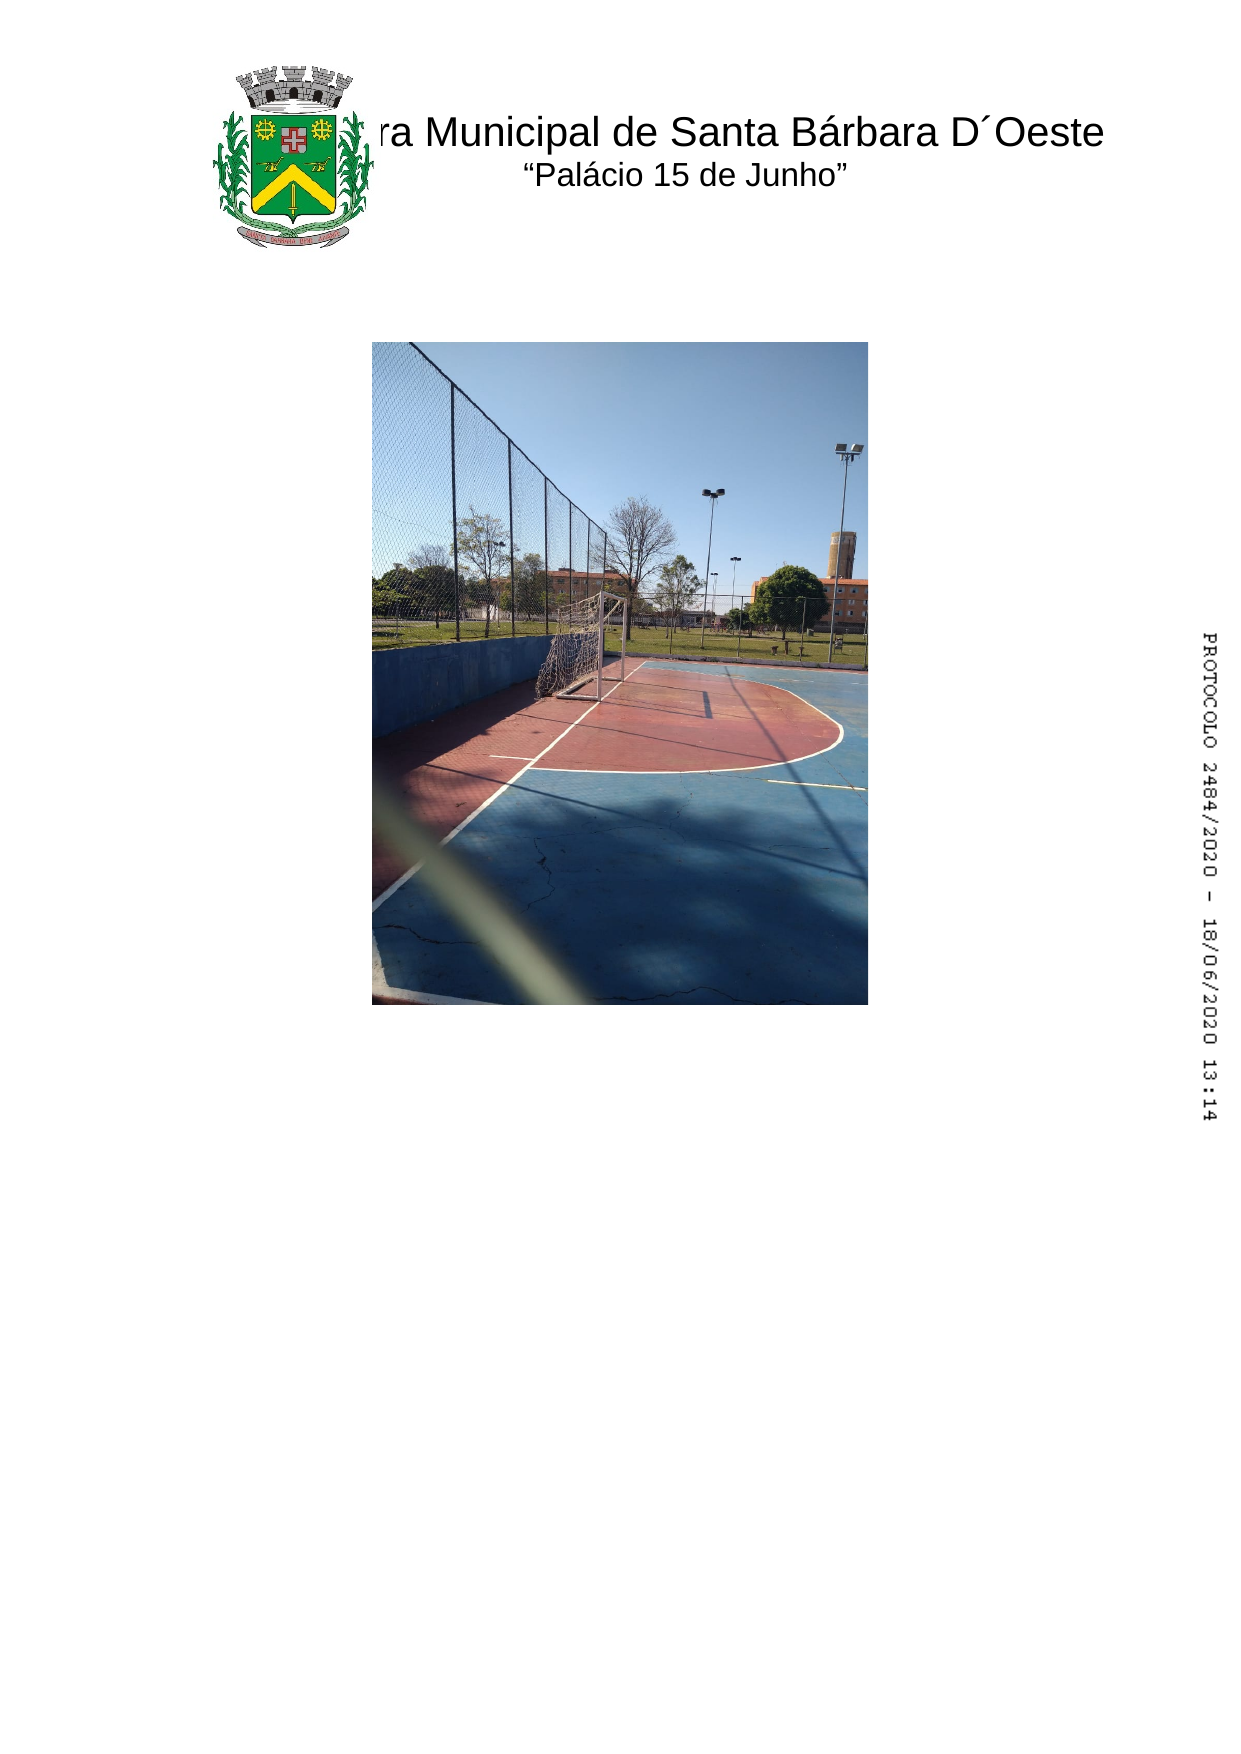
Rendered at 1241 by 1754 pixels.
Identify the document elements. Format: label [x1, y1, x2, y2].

picture [212, 66, 381, 255]
picture [372, 342, 869, 1005]
picture [1177, 629, 1241, 1125]
